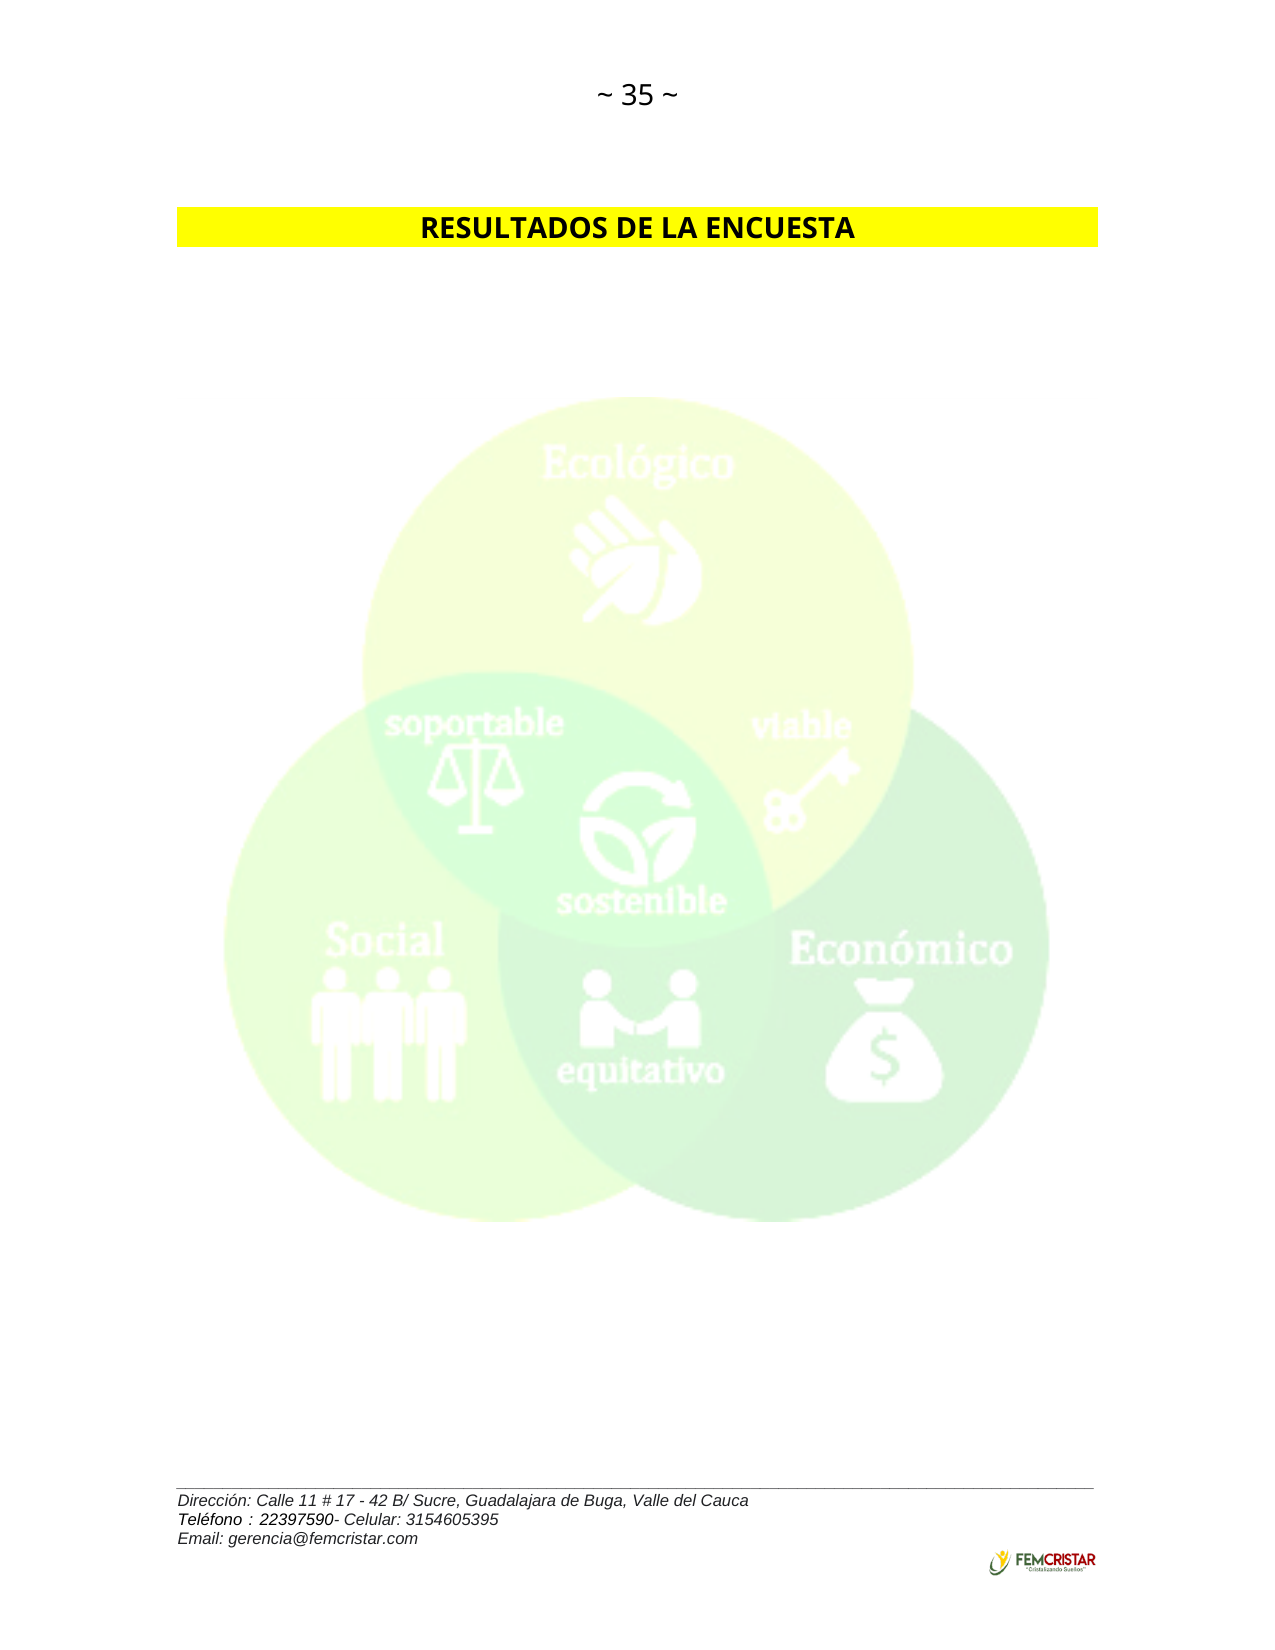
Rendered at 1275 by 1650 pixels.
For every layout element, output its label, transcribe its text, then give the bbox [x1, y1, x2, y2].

picture [988, 1548, 1098, 1576]
text RESULTADOS DE LA ENCUESTA [177, 207, 1098, 247]
